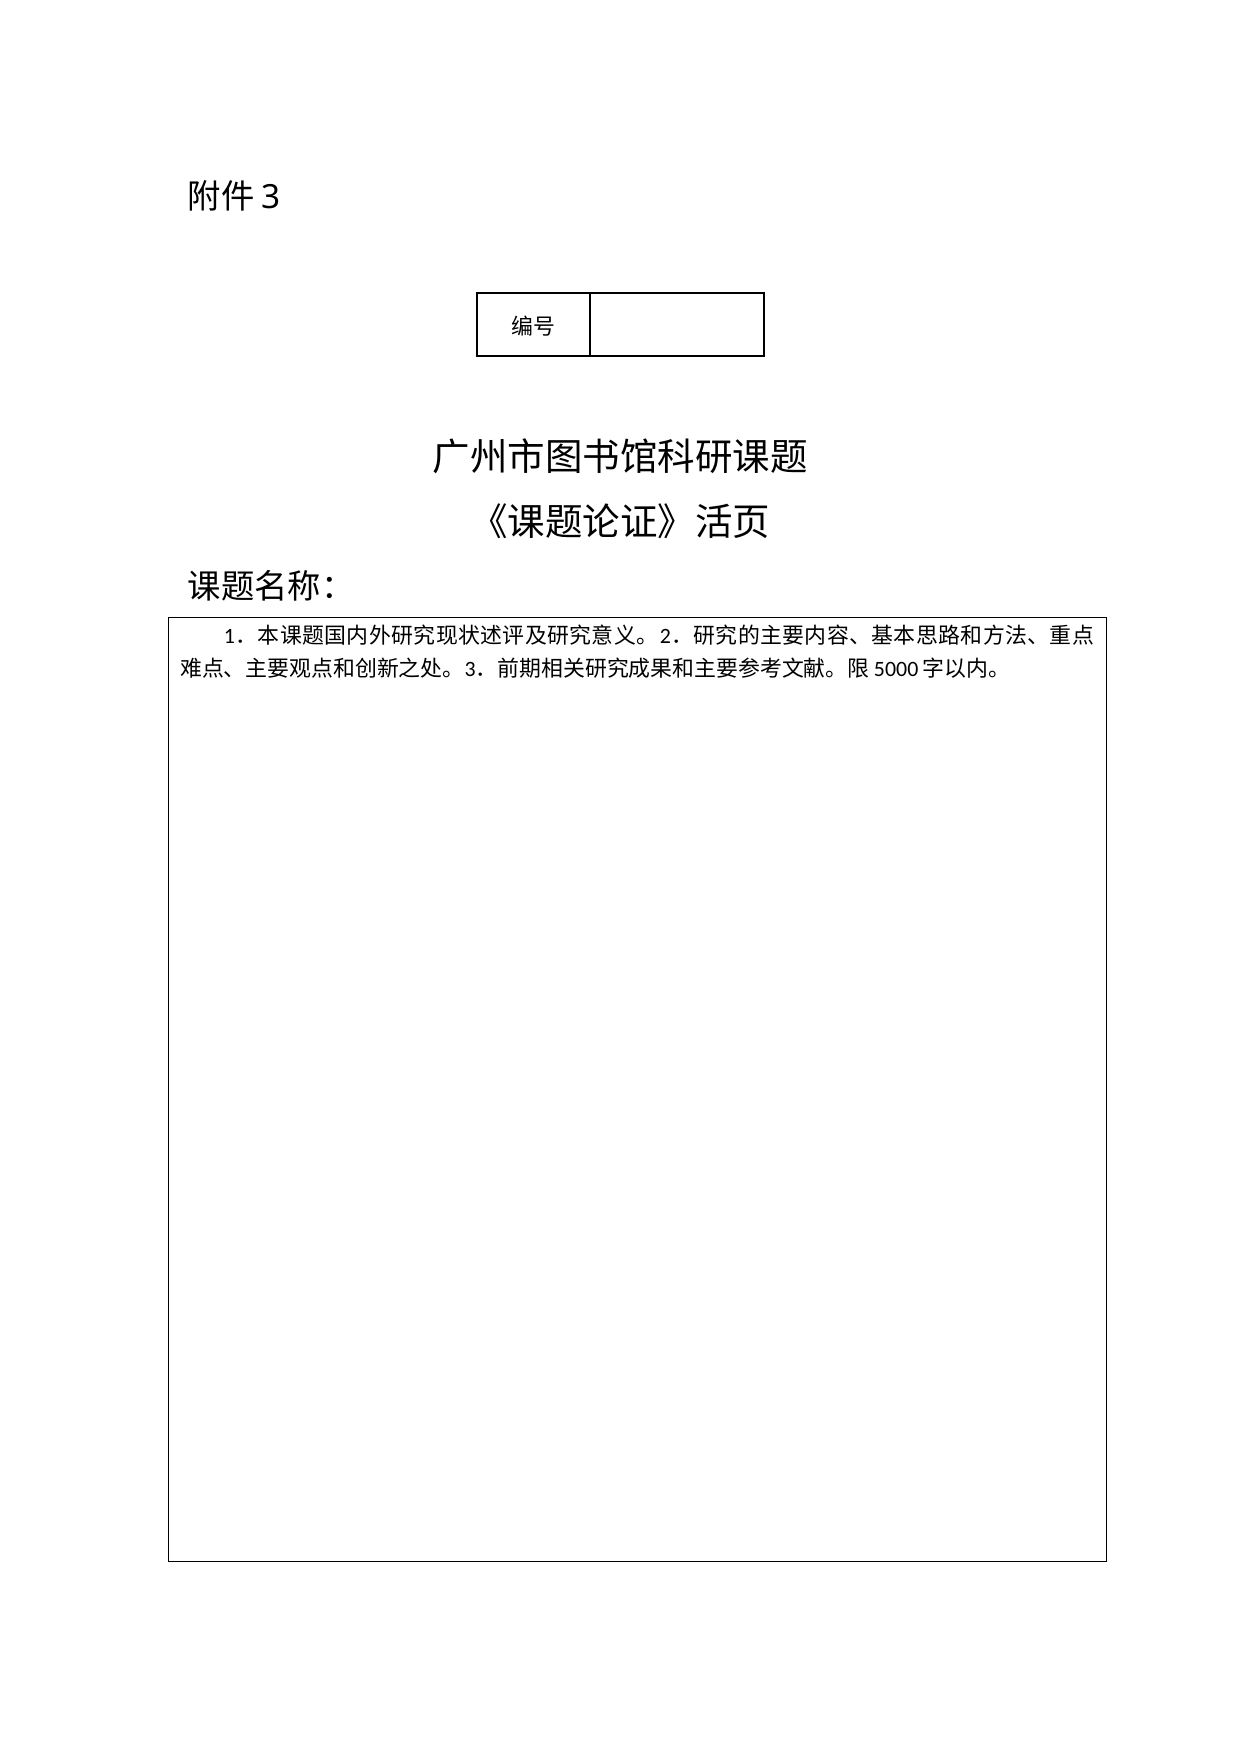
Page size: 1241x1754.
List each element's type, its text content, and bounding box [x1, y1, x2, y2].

table_header 编号 [478, 294, 589, 355]
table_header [169, 618, 1106, 1561]
text 附件3 [187, 162, 1053, 227]
table_header [591, 294, 763, 355]
text 课题名称： [187, 552, 1053, 617]
text 广州市图书馆科研课题 [187, 422, 1053, 487]
text 《课题论证》活页 [187, 487, 1053, 552]
